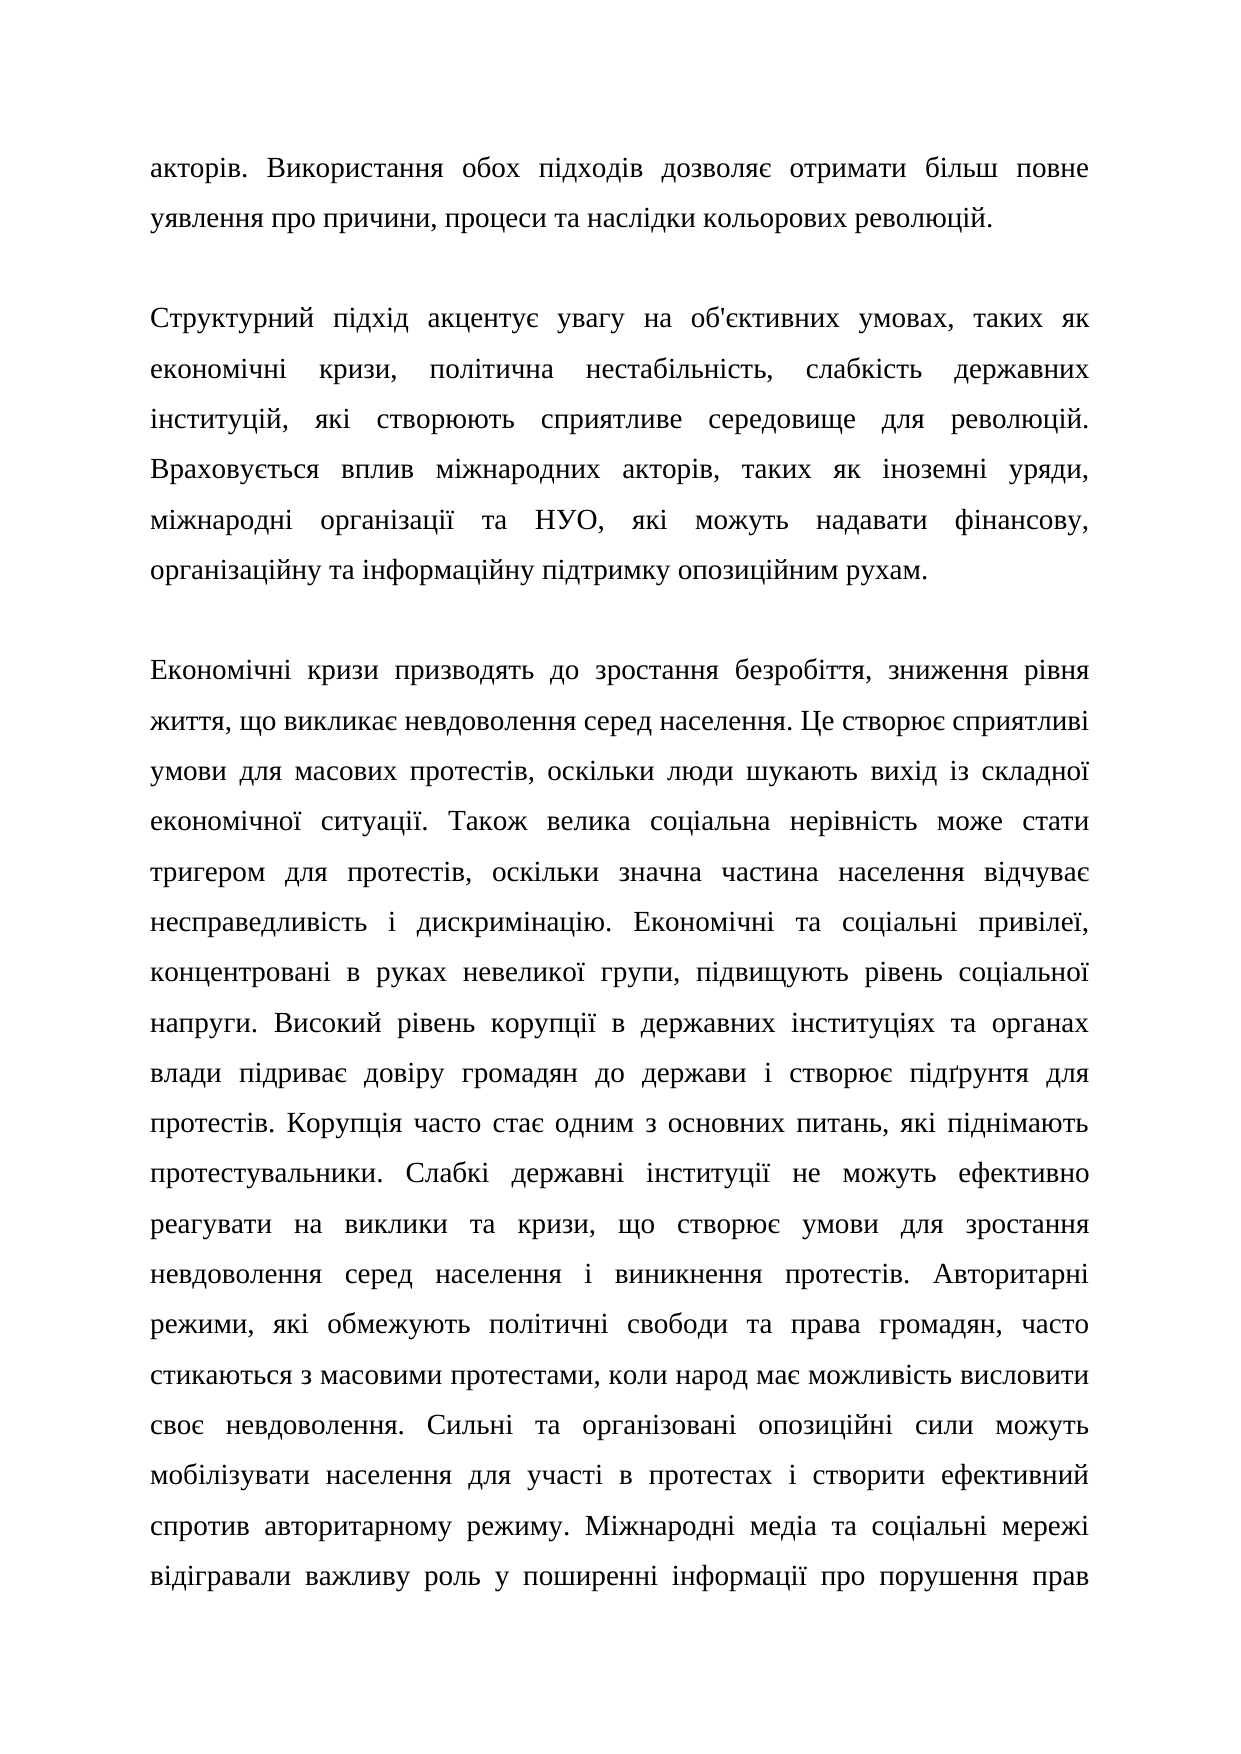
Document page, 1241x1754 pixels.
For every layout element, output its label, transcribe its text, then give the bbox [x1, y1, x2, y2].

text Структурний підхід акцентує увагу на об'єктивних умовах, таких як економічні кризи, політична нестабільність, слабкість державних інституцій, які створюють сприятливе середовище для революцій. Враховується вплив міжнародних акторів, таких як іноземні уряди, міжнародні організації та НУО, які можуть надавати фінансову, організаційну та інформаційну підтримку опозиційним рухам. [150, 301, 1090, 586]
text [150, 652, 1090, 1592]
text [150, 150, 1090, 234]
